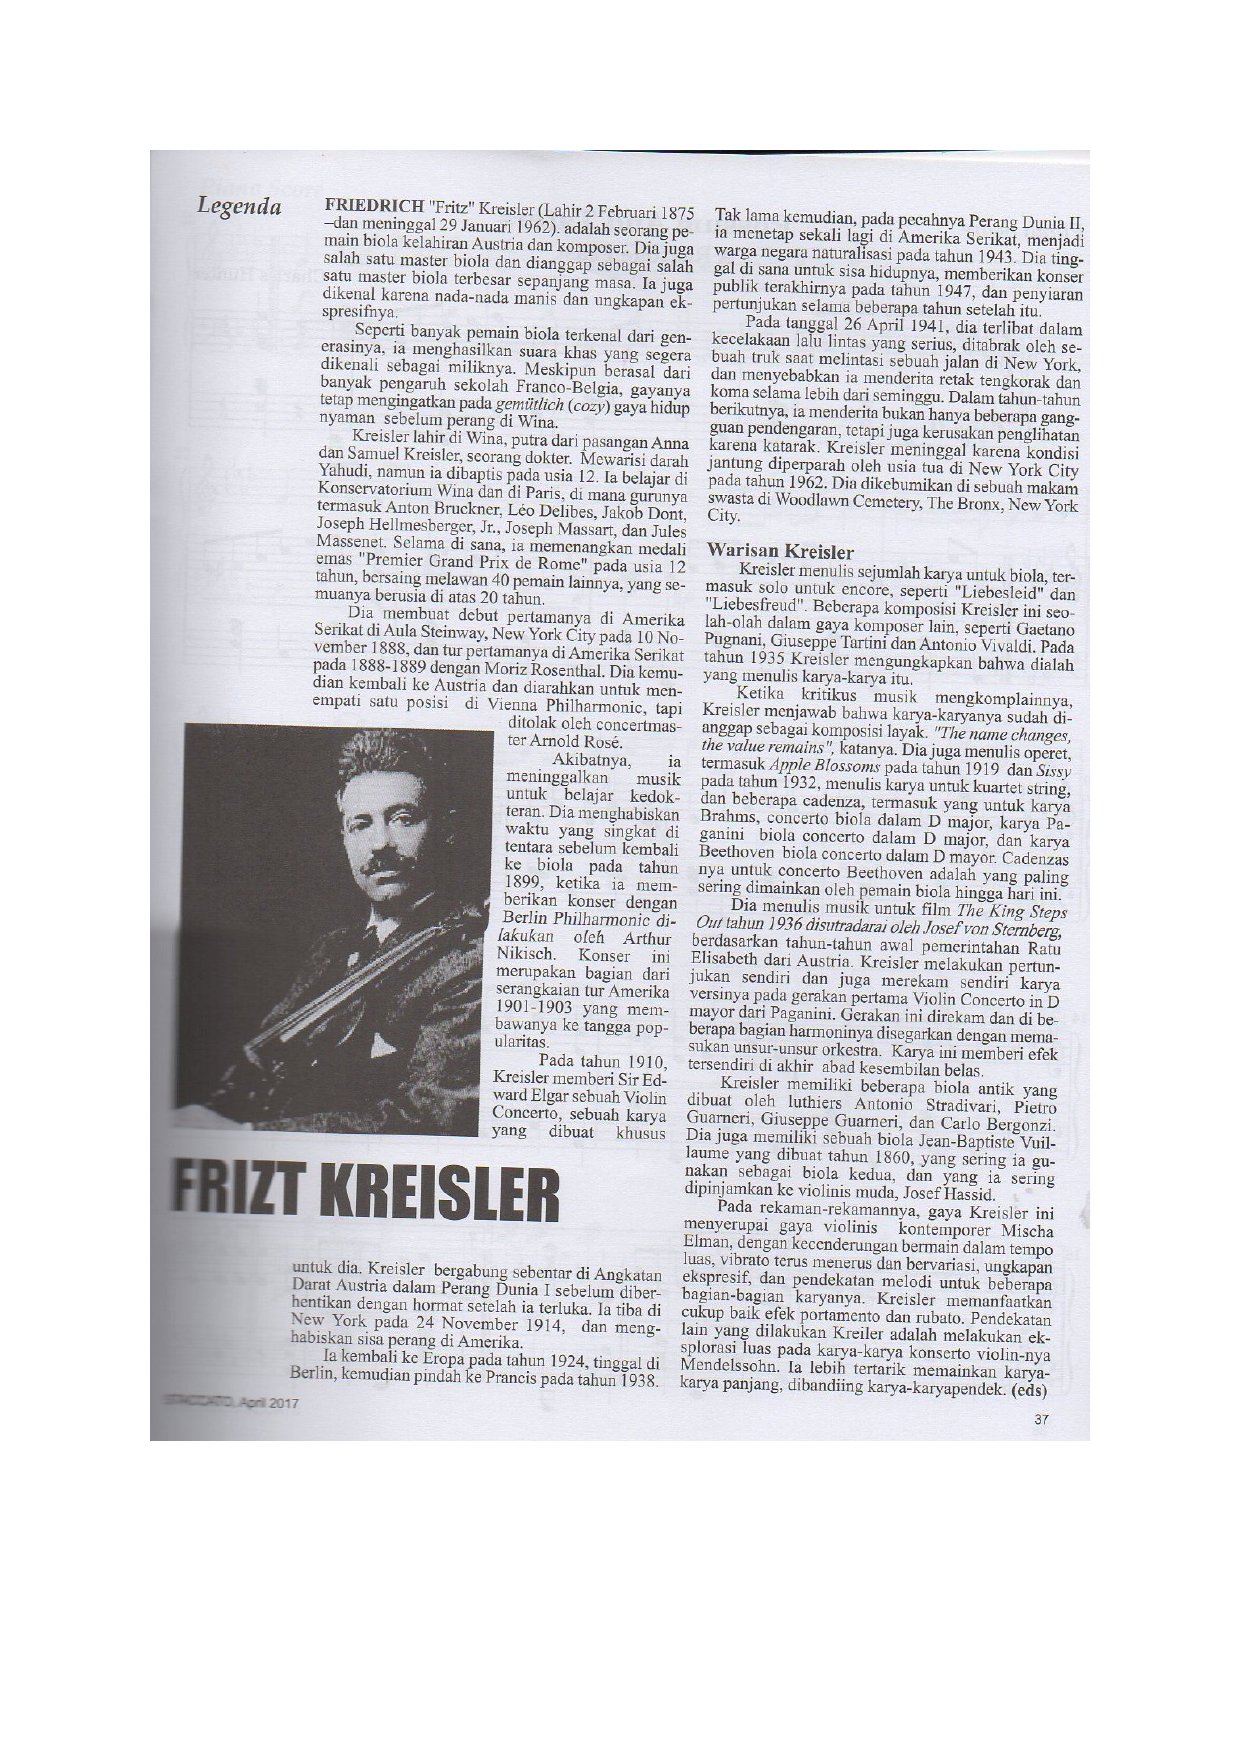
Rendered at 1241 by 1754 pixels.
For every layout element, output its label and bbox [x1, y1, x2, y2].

picture [150, 150, 1091, 1441]
